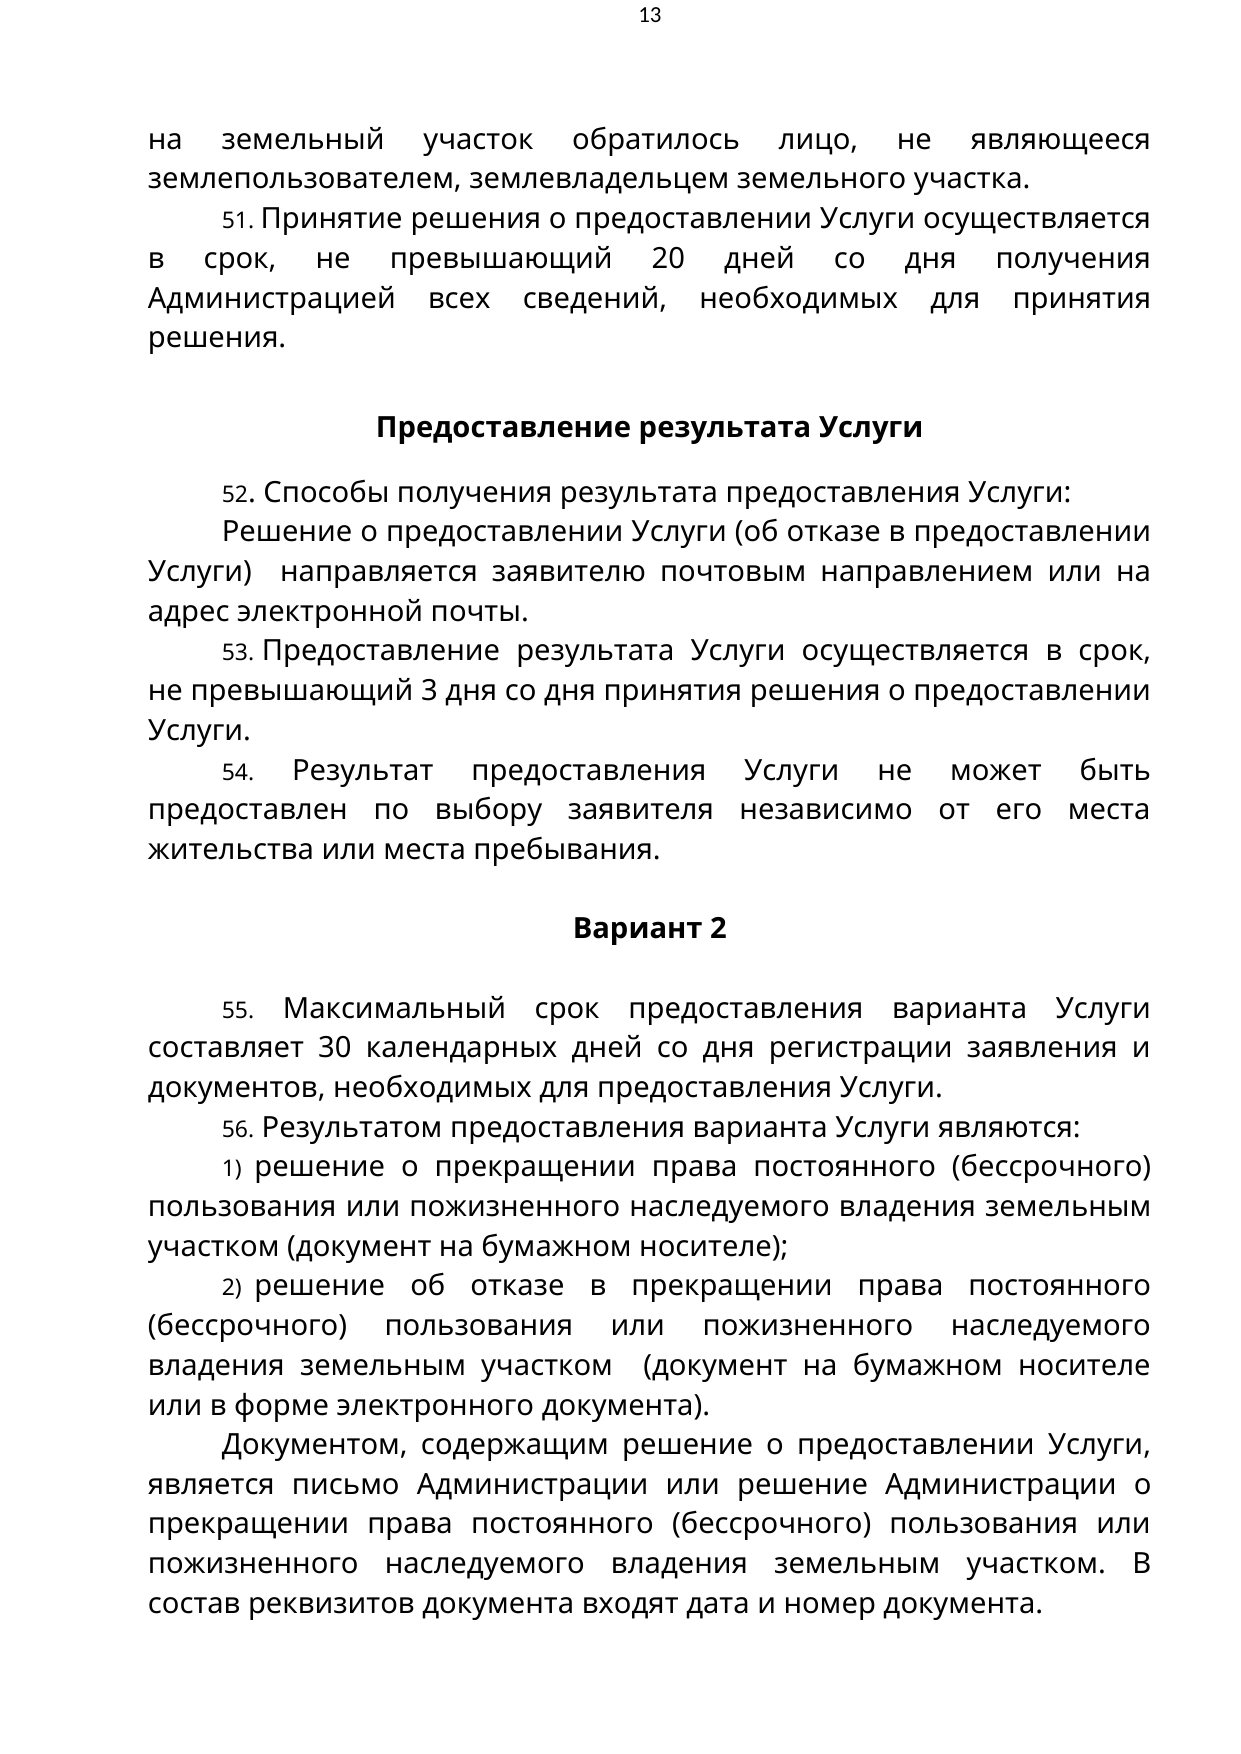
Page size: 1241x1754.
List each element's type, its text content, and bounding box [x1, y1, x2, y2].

text 51. Принятие решения о предоставлении Услуги осуществляется в срок, не превышающий 20 дней со дня получения Администрацией всех сведений, необходимых для принятия решения. [148, 197, 1152, 356]
text 54. Результат предоставления Услуги не может быть предоставлен по выбору заявителя независимо от его места жительства или места пребывания. [148, 749, 1152, 868]
list решение об отказе в прекращении права постоянного (бессрочного) пользования или пожизненного наследуемого владения земельным участком (документ на бумажном носителе или в форме электронного документа). [148, 1265, 1152, 1423]
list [148, 118, 1152, 197]
text Вариант 2 [148, 907, 1152, 947]
text 53. Предоставление результата Услуги осуществляется в срок, не превышающий 3 дня со дня принятия решения о предоставлении Услуги. [148, 630, 1152, 749]
text 52. Способы получения результата предоставления Услуги: [148, 471, 1152, 511]
text 56. Результатом предоставления варианта Услуги являются: [148, 1106, 1152, 1146]
text Предоставление результата Услуги [148, 406, 1152, 446]
text 55. Максимальный срок предоставления варианта Услуги составляет 30 календарных дней со дня регистрации заявления и документов, необходимых для предоставления Услуги. [148, 987, 1152, 1106]
text Решение о предоставлении Услуги (об отказе в предоставлении Услуги) направляется заявителю почтовым направлением или на адрес электронной почты. [148, 511, 1152, 630]
list решение о прекращении права постоянного (бессрочного) пользования или пожизненного наследуемого владения земельным участком (документ на бумажном носителе); [148, 1146, 1152, 1265]
text Документом, содержащим решение о предоставлении Услуги, является письмо Администрации или решение Администрации о прекращении права постоянного (бессрочного) пользования или пожизненного наследуемого владения земельным участком. В состав реквизитов документа входят дата и номер документа. [148, 1423, 1152, 1622]
